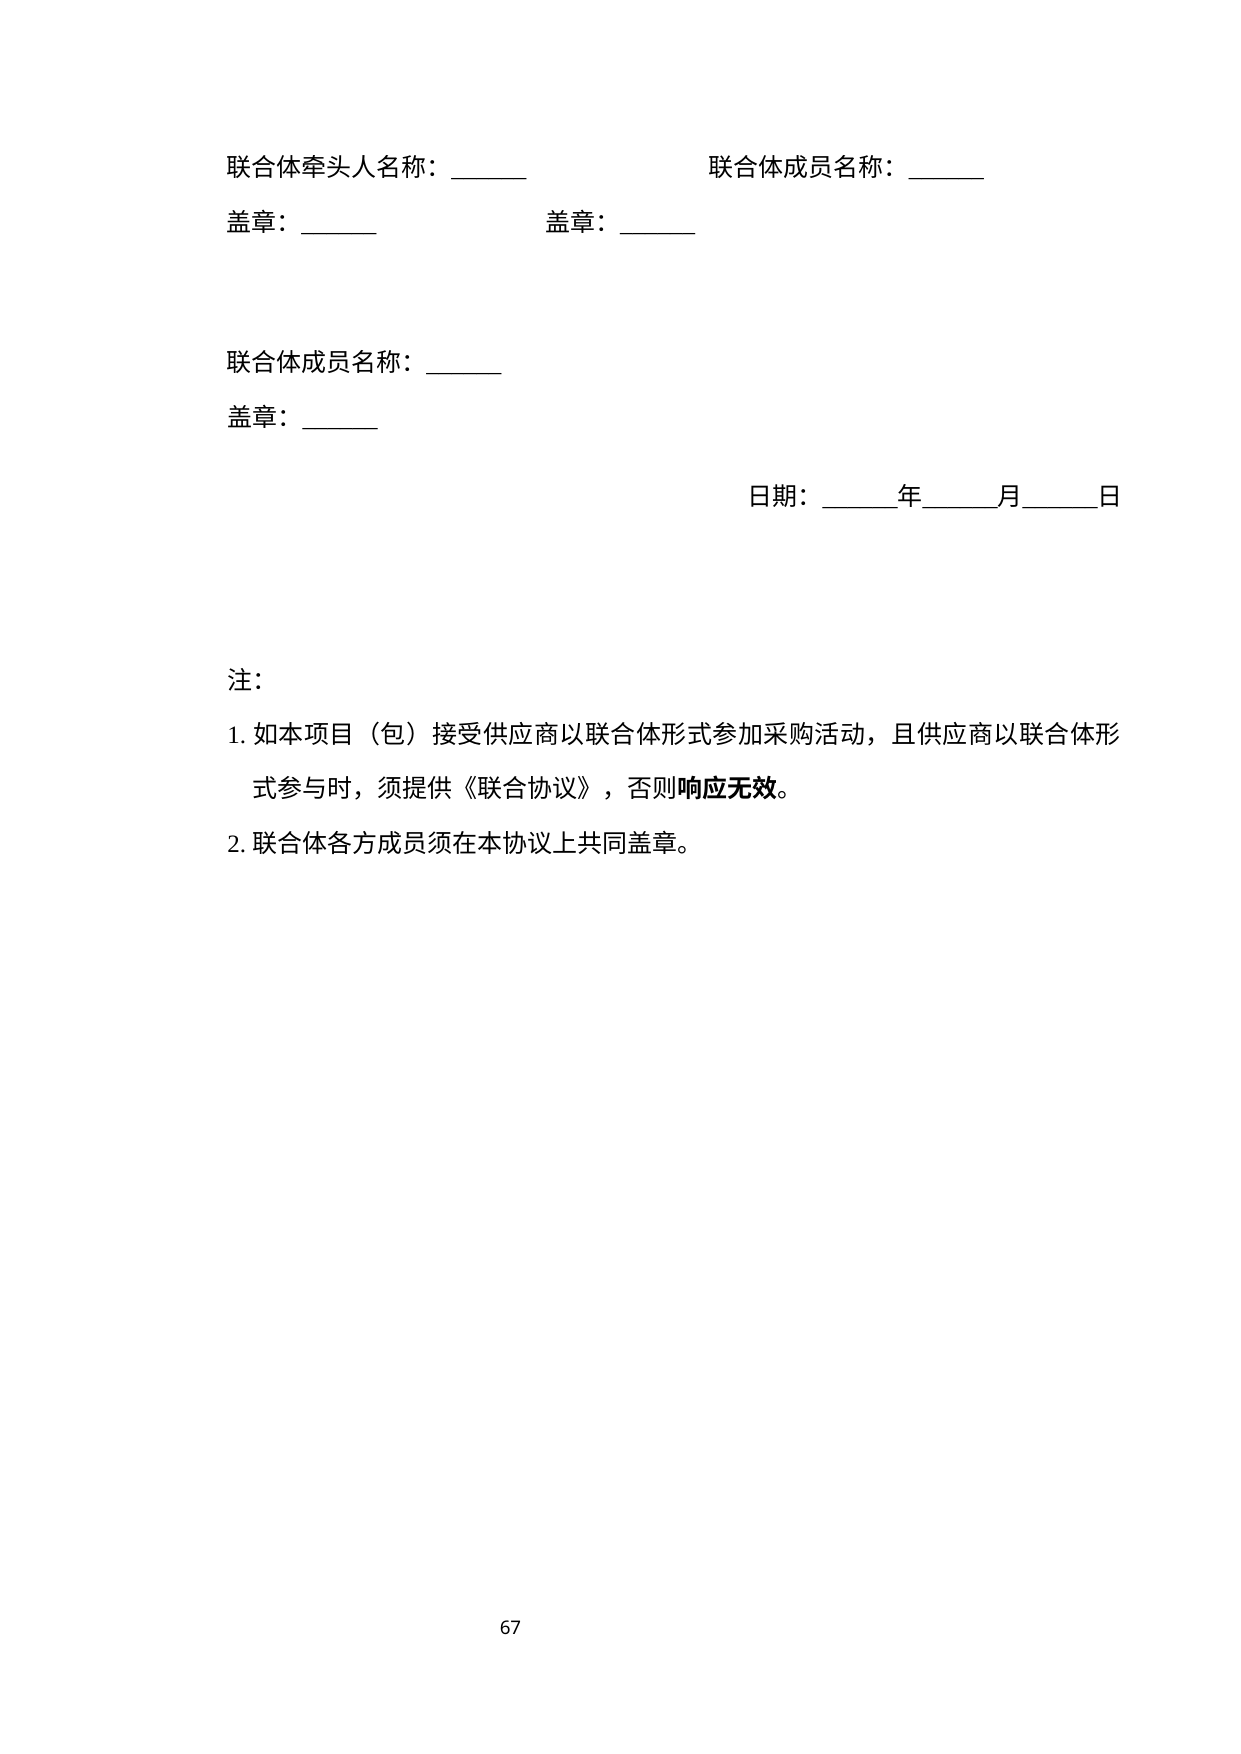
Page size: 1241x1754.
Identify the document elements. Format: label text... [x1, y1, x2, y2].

text 联合体牵头人名称：______ 联合体成员名称：______ [177, 148, 1122, 184]
text 联合体成员名称：______ [177, 343, 1122, 379]
text 盖章：______ 盖章：______ [177, 202, 1122, 238]
text 1. 如本项目（包）接受供应商以联合体形式参加采购活动，且供应商以联合体形式参与时，须提供《联合协议》，否则响应无效。 [227, 714, 1122, 805]
text 盖章：______ [177, 397, 1122, 433]
text 注： [227, 660, 1122, 696]
text 日期：______年______月______日 [227, 476, 1122, 513]
text 2. 联合体各方成员须在本协议上共同盖章。 [227, 823, 1122, 859]
